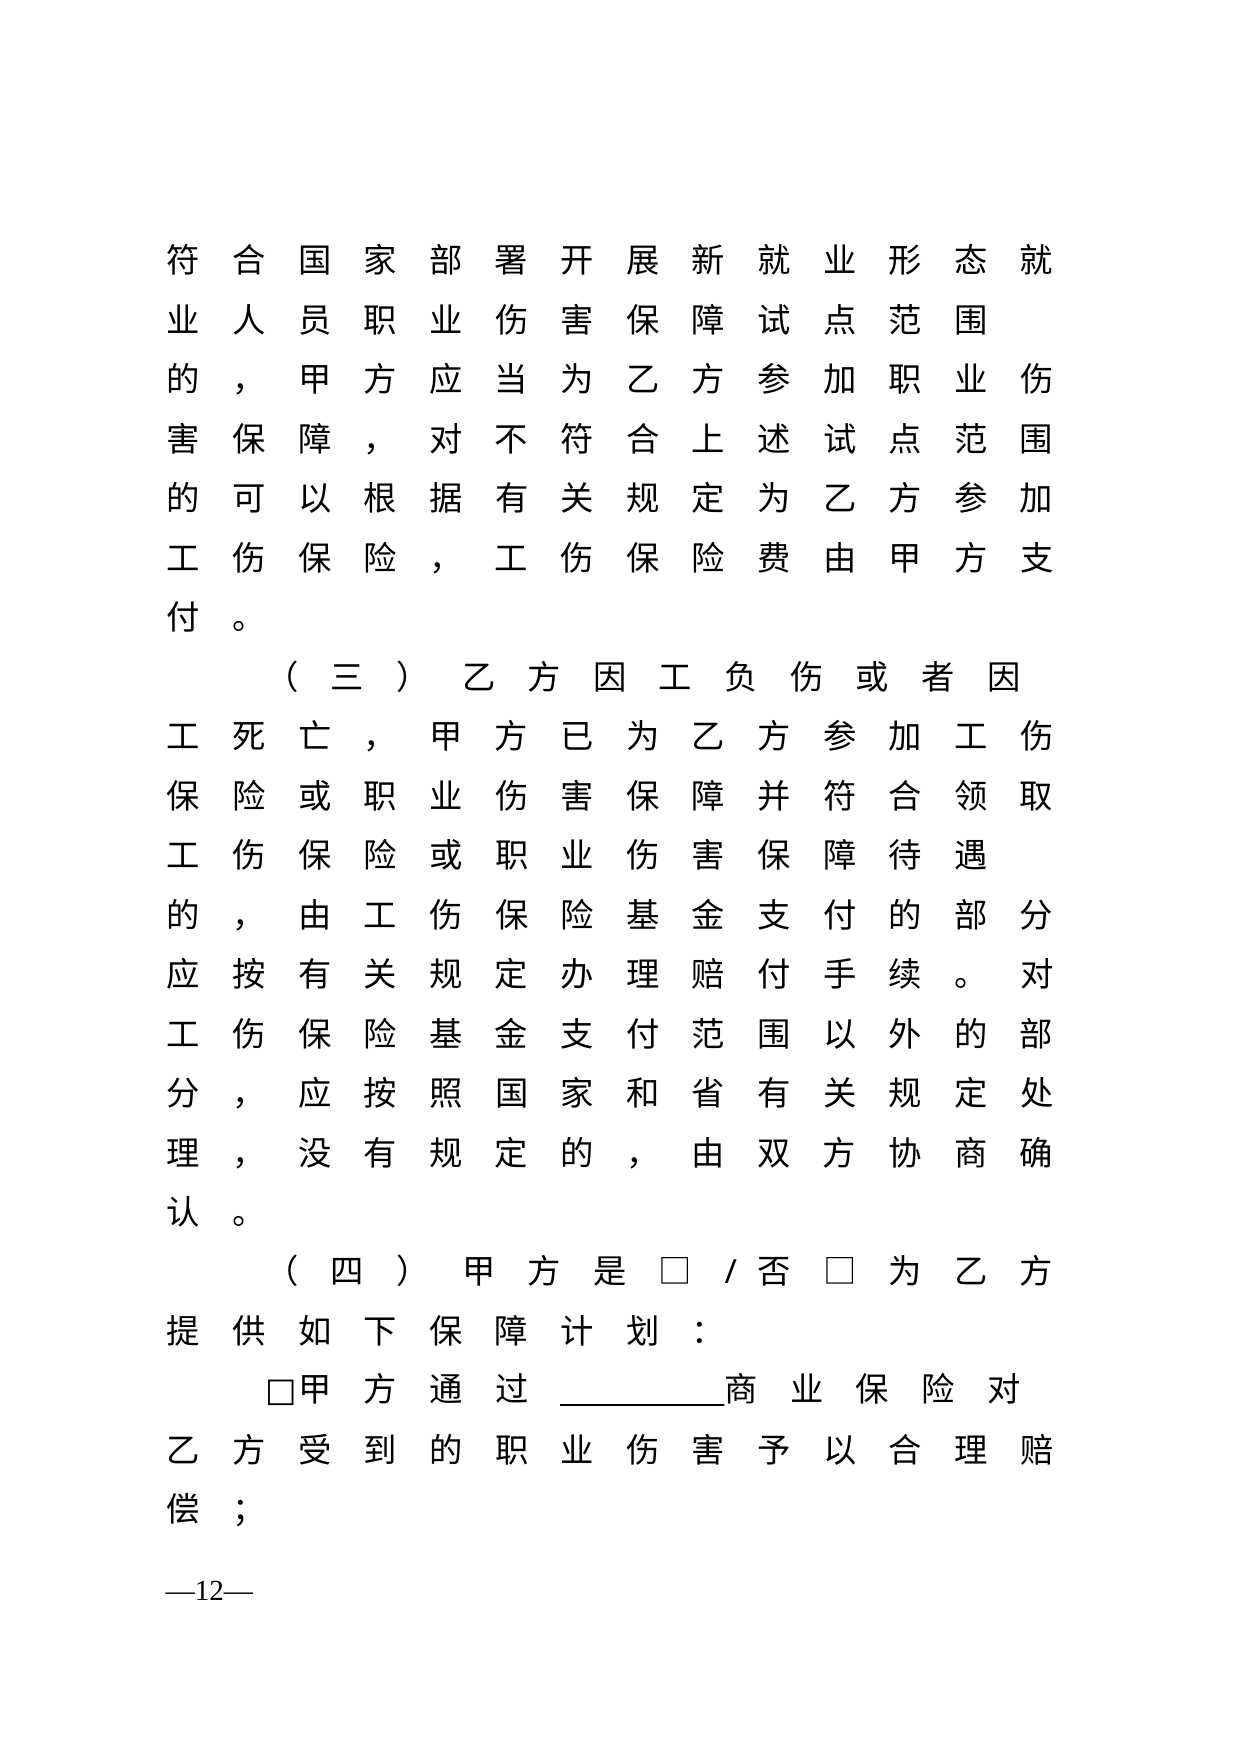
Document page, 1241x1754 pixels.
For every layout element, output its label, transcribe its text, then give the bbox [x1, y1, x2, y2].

text （三）乙方因工负伤或者因工死亡，甲方已为乙方参加工伤保险或职业伤害保障并符合领取工伤保险或职业伤害保障待遇的，由工伤保险基金支付的部分应按有关规定办理赔付手续。对工伤保险基金支付范围以外的部分，应按照国家和省有关规定处理，没有规定的，由双方协商确认。 [167, 645, 1085, 1240]
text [167, 228, 1085, 645]
text （四）甲方是□/否□为乙方提供如下保障计划： [167, 1240, 1085, 1359]
text □甲方通过 商业保险对乙方受到的职业伤害予以合理赔偿； [167, 1359, 1085, 1537]
